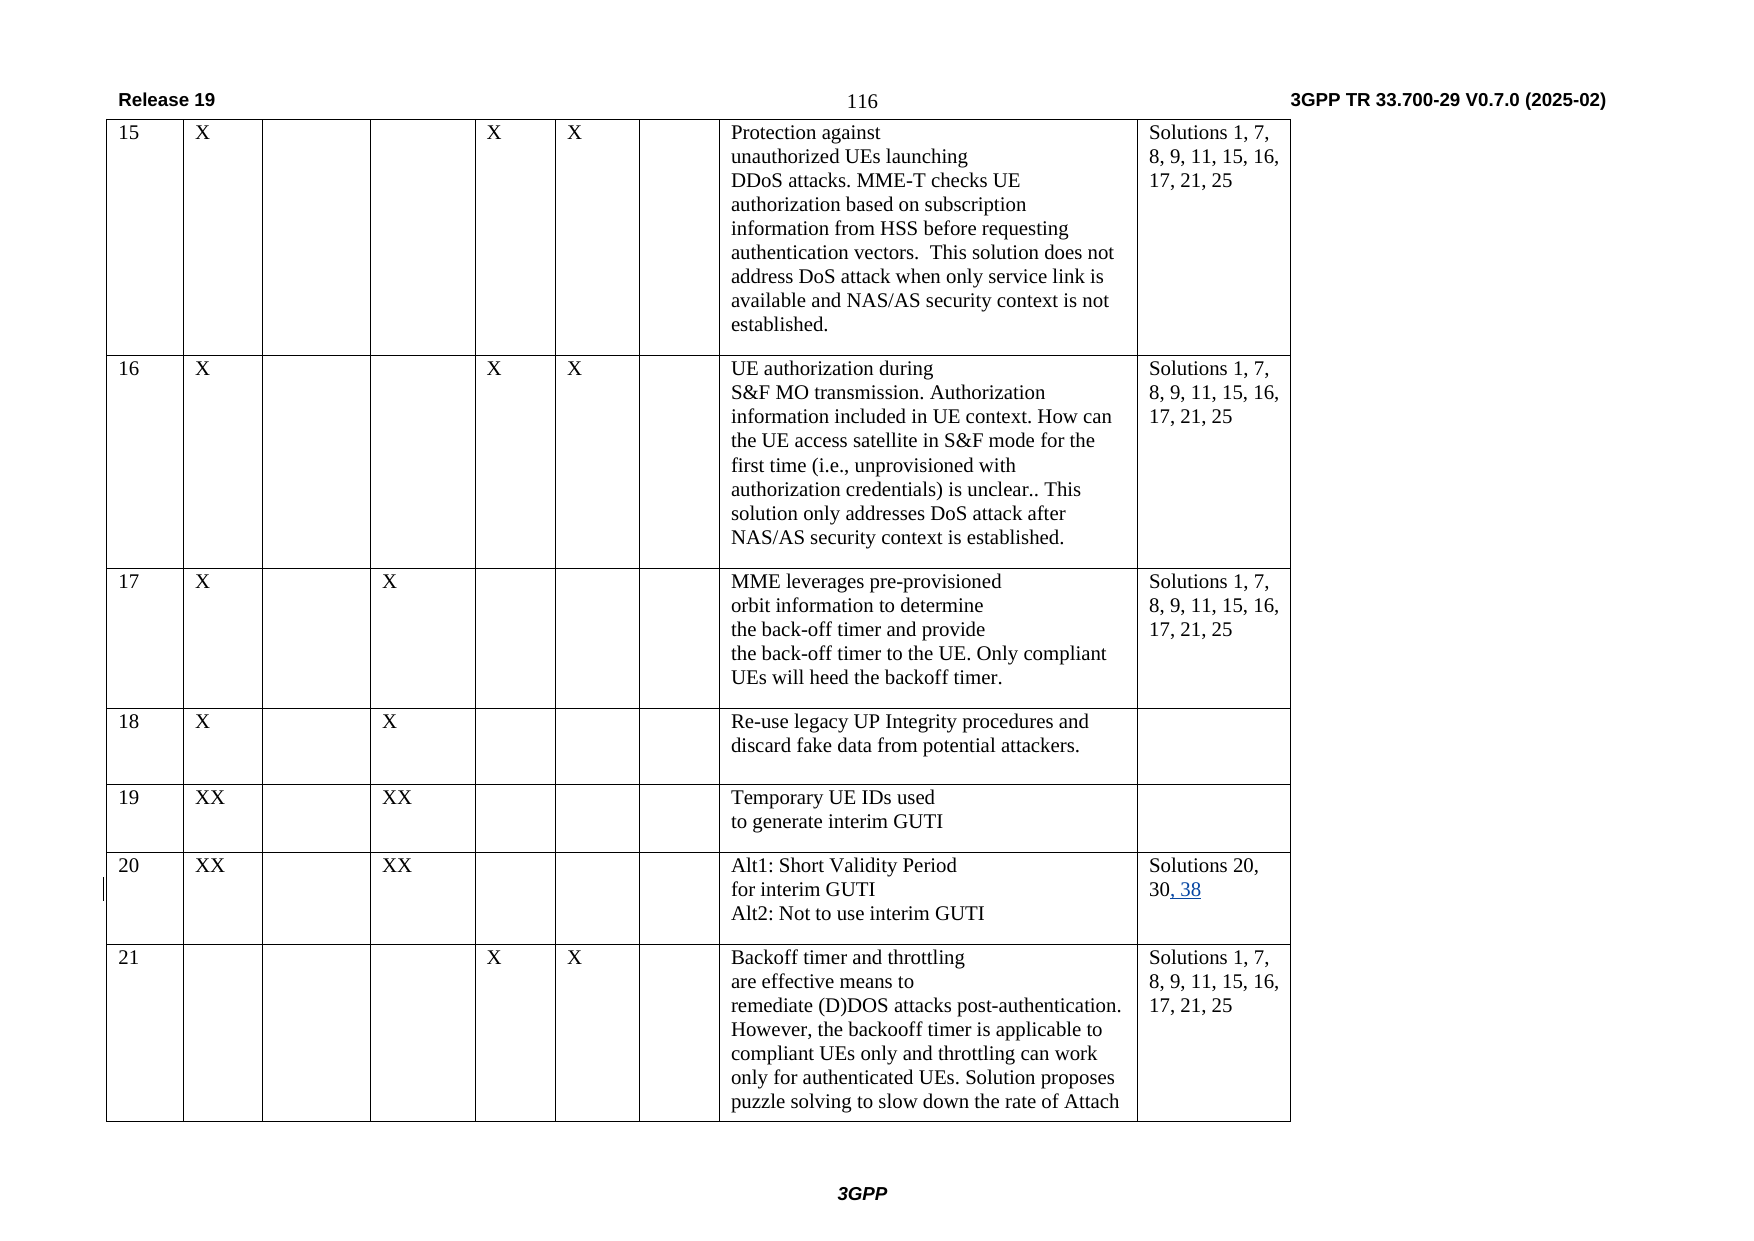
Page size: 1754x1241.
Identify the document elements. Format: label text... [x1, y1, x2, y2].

table_cell X [371, 709, 475, 784]
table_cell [720, 945, 1137, 1121]
table_cell X [556, 945, 639, 1121]
table_cell [640, 120, 719, 355]
table_cell [476, 569, 555, 708]
table_cell X [476, 945, 555, 1121]
table_cell X [184, 569, 262, 708]
table_cell X [184, 709, 262, 784]
table_cell [263, 356, 370, 567]
table_cell 18 [107, 709, 183, 784]
table_cell Solutions 20, 30 [1138, 853, 1290, 944]
table_cell [640, 945, 719, 1121]
table_cell Re-use legacy UP Integrity procedures and discard fake data from potential attackers. [720, 709, 1137, 784]
table_cell [263, 785, 370, 852]
table_cell [476, 785, 555, 852]
table_cell XX [371, 853, 475, 944]
table_cell XX [184, 853, 262, 944]
table_cell 21 [107, 945, 183, 1121]
table_cell [476, 709, 555, 784]
table_cell Solutions 1, 7, 8, 9, 11, 15, 16, 17, 21, 25 [1138, 356, 1290, 567]
table_cell [640, 709, 719, 784]
table_cell [476, 853, 555, 944]
table_cell X [184, 356, 262, 567]
table_cell UE authorization during S&F MO transmission. Authorization information included in UE context. How can the UE access satellite in S&F mode for the first time (i.e., unprovisioned with authorization credentials) is unclear.. This solution only addresses DoS attack after NAS/AS security context is established. [720, 356, 1137, 567]
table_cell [1138, 945, 1290, 1121]
table_cell [640, 569, 719, 708]
table_cell [371, 945, 475, 1121]
table_cell Solutions 1, 7, 8, 9, 11, 15, 16, 17, 21, 25 [1138, 120, 1290, 355]
table_cell 19 [107, 785, 183, 852]
table_cell [184, 945, 262, 1121]
table_cell [263, 120, 370, 355]
table_cell [556, 709, 639, 784]
table_cell [263, 945, 370, 1121]
table_cell XX [371, 785, 475, 852]
table_cell [1138, 785, 1290, 852]
table_cell [371, 356, 475, 567]
table_cell [556, 853, 639, 944]
table_cell 17 [107, 569, 183, 708]
table_cell MME leverages pre-provisioned orbit information to determine the back-off timer and provide the back-off timer to the UE. Only compliant UEs will heed the backoff timer. [720, 569, 1137, 708]
table_cell X [556, 120, 639, 355]
table_cell Protection against unauthorized UEs launching DDoS attacks. MME-T checks UE authorization based on subscription information from HSS before requesting authentication vectors. This solution does not address DoS attack when only service link is available and NAS/AS security context is not established. [720, 120, 1137, 355]
table_cell XX [184, 785, 262, 852]
table_cell Alt1: Short Validity Period for interim GUTI Alt2: Not to use interim GUTI [720, 853, 1137, 944]
table_cell X [476, 356, 555, 567]
table_cell X [184, 120, 262, 355]
table_cell X [556, 356, 639, 567]
table_cell 15 [107, 120, 183, 355]
table_cell [556, 785, 639, 852]
table_cell X [371, 569, 475, 708]
table_cell [640, 356, 719, 567]
table_cell [640, 785, 719, 852]
table_cell [640, 853, 719, 944]
table_cell [263, 569, 370, 708]
table_cell Temporary UE IDs used to generate interim GUTI [720, 785, 1137, 852]
table_cell X [476, 120, 555, 355]
table_cell [556, 569, 639, 708]
table_cell Solutions 1, 7, 8, 9, 11, 15, 16, 17, 21, 25 [1138, 569, 1290, 708]
table_cell 20 [107, 853, 183, 944]
table_cell [1138, 709, 1290, 784]
table_cell [371, 120, 475, 355]
table_cell [263, 853, 370, 944]
table_cell 16 [107, 356, 183, 567]
table_cell [263, 709, 370, 784]
